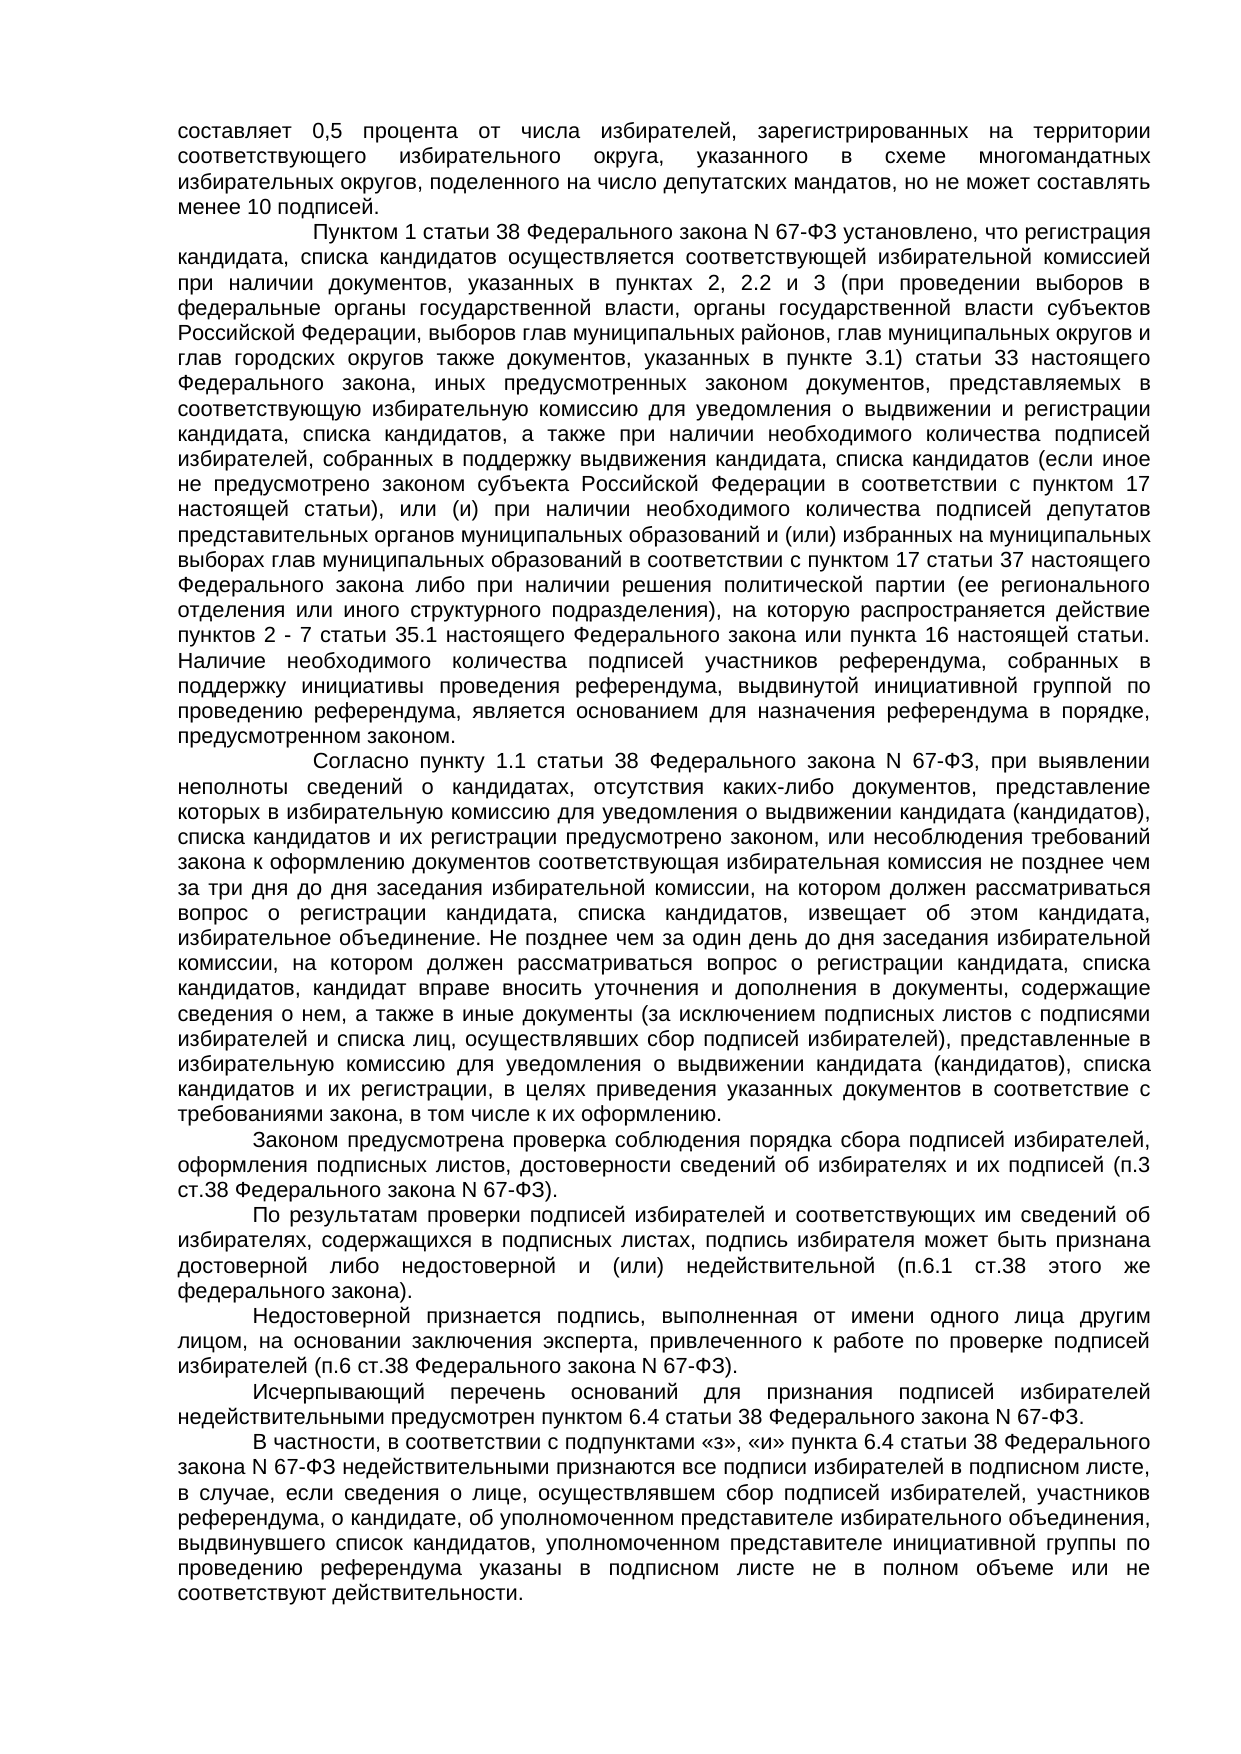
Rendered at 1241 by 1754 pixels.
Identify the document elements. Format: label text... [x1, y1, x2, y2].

text Законом предусмотрена проверка соблюдения порядка сбора подписей избирателей, оформления подписных листов, достоверности сведений об избирателях и их подписей (п.3 ст.38 Федерального закона N 67-ФЗ). [177, 1126, 1152, 1202]
text Согласно пункту 1.1 статьи 38 Федерального закона N 67-ФЗ, при выявлении неполноты сведений о кандидатах, отсутствия каких-либо документов, представление которых в избирательную комиссию для уведомления о выдвижении кандидата (кандидатов), списка кандидатов и их регистрации предусмотрено законом, или несоблюдения требований закона к оформлению документов соответствующая избирательная комиссия не позднее чем за три дня до дня заседания избирательной комиссии, на котором должен рассматриваться вопрос о регистрации кандидата, списка кандидатов, извещает об этом кандидата, избирательное объединение. Не позднее чем за один день до дня заседания избирательной комиссии, на котором должен рассматриваться вопрос о регистрации кандидата, списка кандидатов, кандидат вправе вносить уточнения и дополнения в документы, содержащие сведения о нем, а также в иные документы (за исключением подписных листов с подписями избирателей и списка лиц, осуществлявших сбор подписей избирателей), представленные в избирательную комиссию для уведомления о выдвижении кандидата (кандидатов), списка кандидатов и их регистрации, в целях приведения указанных документов в соответствие с требованиями закона, в том числе к их оформлению. [177, 748, 1152, 1126]
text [177, 118, 1152, 219]
text Пунктом 1 статьи 38 Федерального закона N 67-ФЗ установлено, что регистрация кандидата, списка кандидатов осуществляется соответствующей избирательной комиссией при наличии документов, указанных в пунктах 2, 2.2 и 3 (при проведении выборов в федеральные органы государственной власти, органы государственной власти субъектов Российской Федерации, выборов глав муниципальных районов, глав муниципальных округов и глав городских округов также документов, указанных в пункте 3.1) статьи 33 настоящего Федерального закона, иных предусмотренных законом документов, представляемых в соответствующую избирательную комиссию для уведомления о выдвижении и регистрации кандидата, списка кандидатов, а также при наличии необходимого количества подписей избирателей, собранных в поддержку выдвижения кандидата, списка кандидатов (если иное не предусмотрено законом субъекта Российской Федерации в соответствии с пунктом 17 настоящей статьи), или (и) при наличии необходимого количества подписей депутатов представительных органов муниципальных образований и (или) избранных на муниципальных выборах глав муниципальных образований в соответствии с пунктом 17 статьи 37 настоящего Федерального закона либо при наличии решения политической партии (ее регионального отделения или иного структурного подразделения), на которую распространяется действие пунктов 2 - 7 статьи 35.1 настоящего Федерального закона или пункта 16 настоящей статьи. Наличие необходимого количества подписей участников референдума, собранных в поддержку инициативы проведения референдума, выдвинутой инициативной группой по проведению референдума, является основанием для назначения референдума в порядке, предусмотренном законом. [177, 219, 1152, 748]
text Недостоверной признается подпись, выполненная от имени одного лица другим лицом, на основании заключения эксперта, привлеченного к работе по проверке подписей избирателей (п.6 ст.38 Федерального закона N 67-ФЗ). [177, 1303, 1152, 1378]
text Исчерпывающий перечень оснований для признания подписей избирателей недействительными предусмотрен пунктом 6.4 статьи 38 Федерального закона N 67-ФЗ. [177, 1378, 1152, 1429]
text В частности, в соответствии с подпунктами «з», «и» пункта 6.4 статьи 38 Федерального закона N 67-ФЗ недействительными признаются все подписи избирателей в подписном листе, в случае, если сведения о лице, осуществлявшем сбор подписей избирателей, участников референдума, о кандидате, об уполномоченном представителе избирательного объединения, выдвинувшего список кандидатов, уполномоченном представителе инициативной группы по проведению референдума указаны в подписном листе не в полном объеме или не соответствуют действительности. [177, 1429, 1152, 1605]
text По результатам проверки подписей избирателей и соответствующих им сведений об избирателях, содержащихся в подписных листах, подпись избирателя может быть признана достоверной либо недостоверной и (или) недействительной (п.6.1 ст.38 этого же федерального закона). [177, 1202, 1152, 1303]
